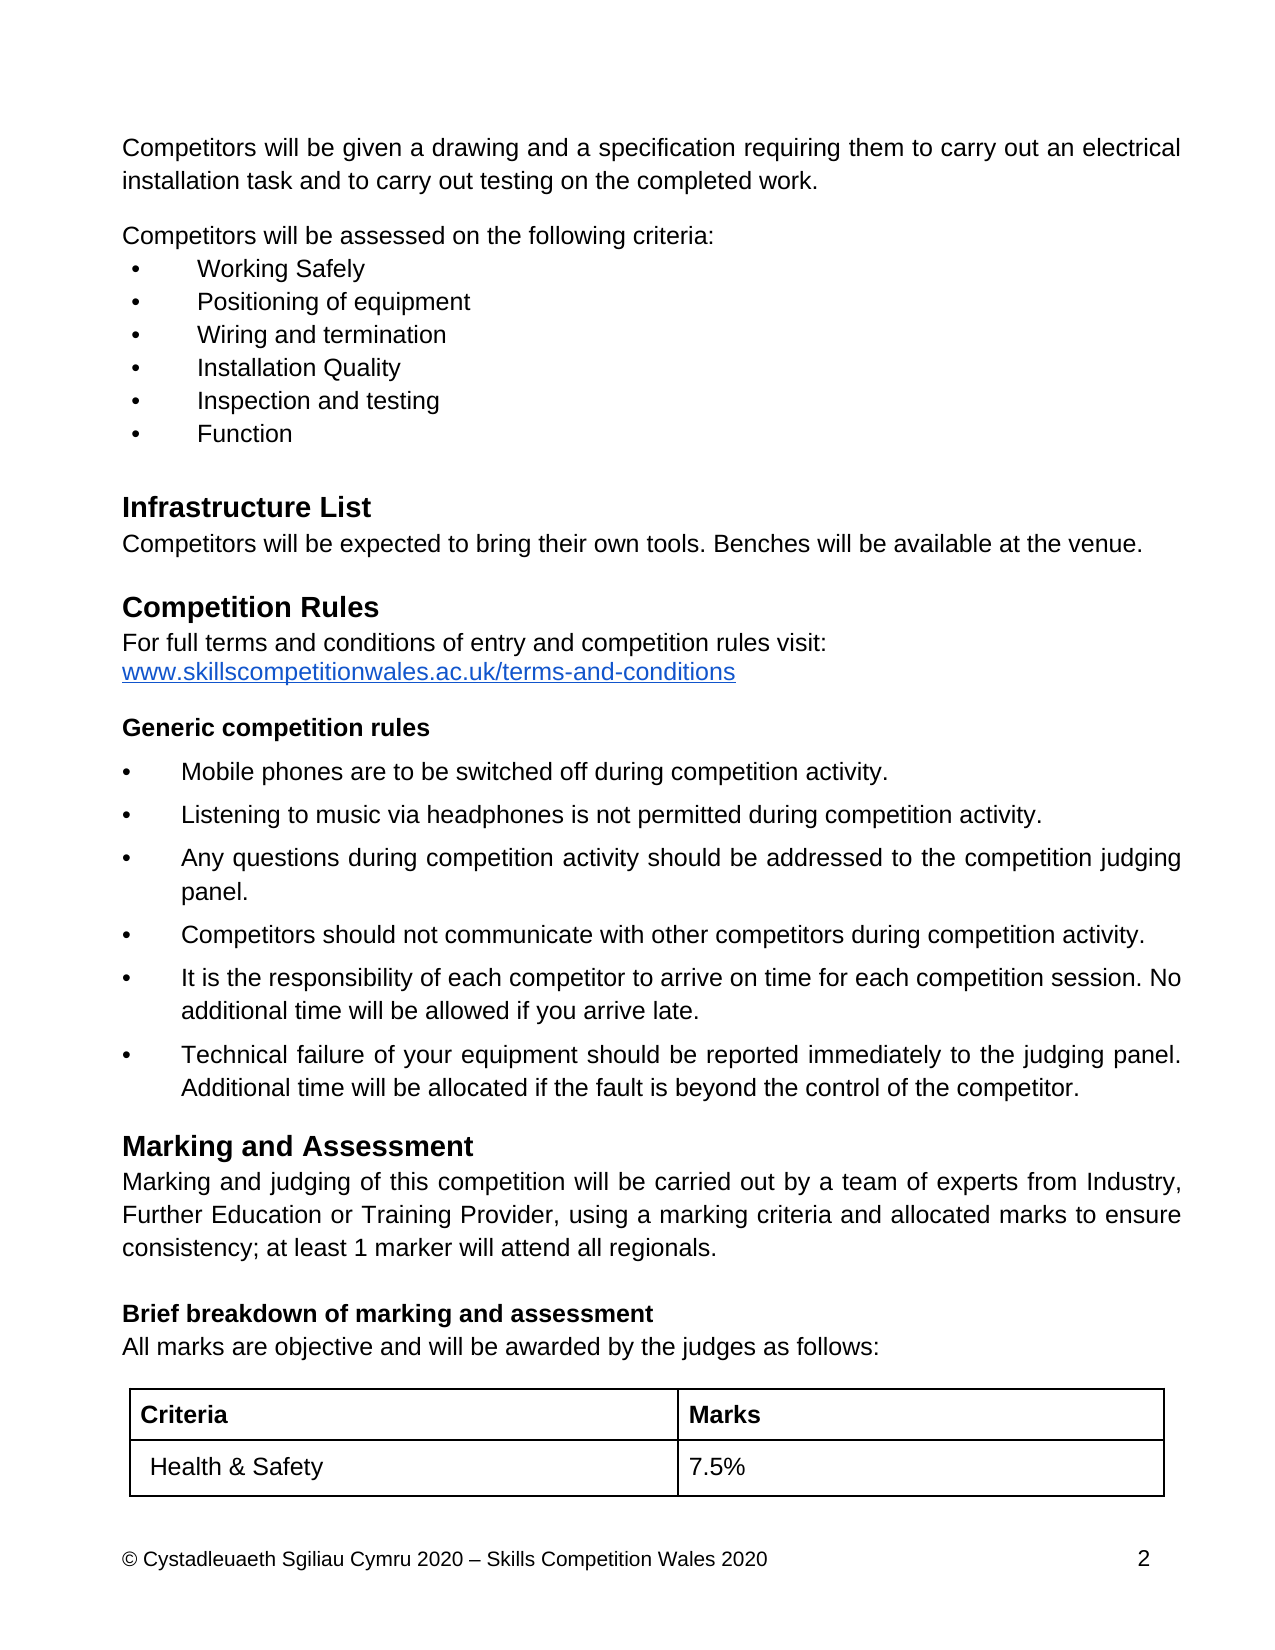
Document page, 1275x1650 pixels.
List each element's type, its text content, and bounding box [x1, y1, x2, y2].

text • Function [131, 419, 1183, 448]
text • Mobile phones are to be switched off during competition activity. [122, 757, 1183, 785]
text Infrastructure List [122, 491, 1183, 524]
table_header Criteria [131, 1390, 677, 1439]
text Brief breakdown of marking and assessment [122, 1299, 1184, 1328]
text All marks are objective and will be awarded by the judges as follows: [122, 1332, 1183, 1361]
text Marking and judging of this competition will be carried out by a team of experts from Industry, Further Education or Training Provider, using a marking criteria and allocated marks to ensure consistency; at least 1 marker will attend all regionals. [122, 1167, 1183, 1262]
table_header Marks [679, 1390, 1163, 1439]
text • Technical failure of your equipment should be reported immediately to the judging panel. Additional time will be allocated if the fault is beyond the control of the competitor. [122, 1040, 1183, 1102]
text Marking and Assessment [122, 1129, 1183, 1162]
text • Competitors should not communicate with other competitors during competition activity. [122, 920, 1183, 949]
text Competitors will be assessed on the following criteria: [122, 221, 1183, 249]
text • It is the responsibility of each competitor to arrive on time for each competition session. No additional time will be allowed if you arrive late. [122, 963, 1183, 1025]
text Competitors will be expected to bring their own tools. Benches will be available at the venue. [122, 529, 1183, 558]
text • Listening to music via headphones is not permitted during competition activity. [122, 800, 1183, 829]
text • Wiring and termination [131, 320, 1183, 349]
text Generic competition rules [122, 713, 1183, 742]
text Competitors will be given a drawing and a specification requiring them to carry out an electrical installation task and to carry out testing on the completed work. [122, 133, 1183, 194]
table_cell 7.5% [679, 1441, 1163, 1494]
text • Installation Quality [131, 353, 1183, 382]
text Competition Rules [122, 589, 1183, 623]
text For full terms and conditions of entry and competition rules visit: www.skillscompetitionwales.ac.uk/terms-and-conditions [122, 628, 1184, 686]
table_cell Health & Safety [131, 1441, 677, 1494]
text • Inspection and testing [131, 386, 1183, 415]
text • Any questions during competition activity should be addressed to the competition judging panel. [122, 843, 1183, 905]
text • Working Safely [131, 254, 1183, 283]
text • Positioning of equipment [131, 287, 1183, 316]
